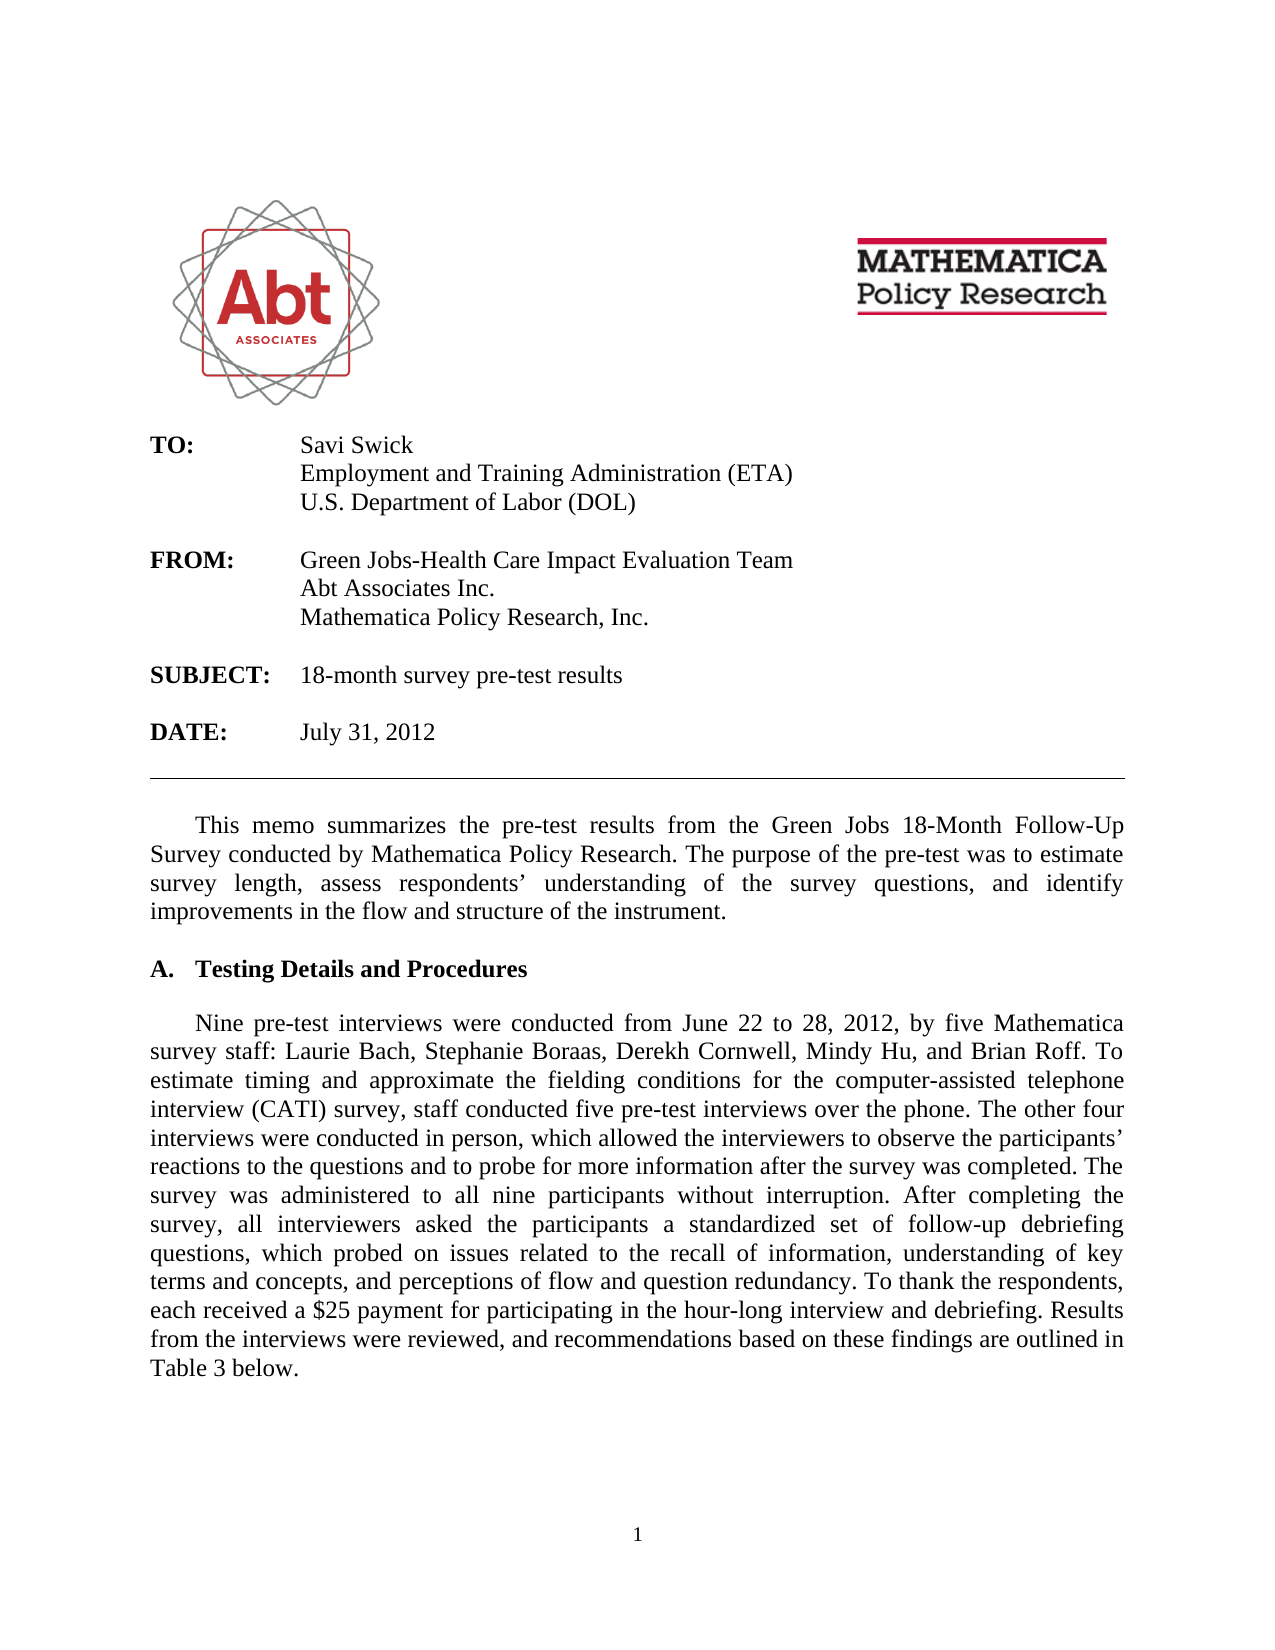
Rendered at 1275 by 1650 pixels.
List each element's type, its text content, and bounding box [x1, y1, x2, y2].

text Nine pre-test interviews were conducted from June 22 to 28, 2012, by five Mathematica survey staff: Laurie Bach, Stephanie Boraas, Derekh Cornwell, Mindy Hu, and Brian Roff. To estimate timing and approximate the fielding conditions for the computer-assisted telephone interview (CATI) survey, staff conducted five pre-test interviews over the phone. The other four interviews were conducted in person, which allowed the interviewers to observe the participants’ reactions to the questions and to probe for more information after the survey was completed. The survey was administered to all nine participants without interruption. After completing the survey, all interviewers asked the participants a standardized set of follow-up debriefing questions, which probed on issues related to the recall of information, understanding of key terms and concepts, and perceptions of flow and question redundancy. To thank the respondents, each received a $25 payment for participating in the hour-long interview and debriefing. Results from the interviews were reviewed, and recommendations based on these findings are outlined in Table 3 below. [150, 1008, 1125, 1381]
text FROM: Green Jobs-Health Care Impact Evaluation Team [150, 545, 1125, 573]
text Employment and Training Administration (ETA) [300, 458, 1125, 487]
text Abt Associates Inc. [150, 573, 1125, 602]
text TO: Savi Swick [150, 430, 1125, 458]
text Department of Labor (DOL) [300, 487, 1125, 516]
text SUBJECT: 18-month survey pre-test results [150, 660, 1125, 688]
text This memo summarizes the pre-test results from the Green Jobs 18-Month Follow-Up Survey conducted by Mathematica Policy Research. The purpose of the pre-test was to estimate survey length, assess respondents’ understanding of the survey questions, and identify improvements in the flow and structure of the instrument. [150, 810, 1125, 925]
text A. Testing Details and Procedures [150, 954, 1125, 983]
picture [857, 238, 1107, 315]
text DATE: July 31, 2012 [150, 717, 1125, 746]
text Mathematica Policy Research, Inc. [150, 602, 1125, 631]
picture [167, 186, 384, 420]
